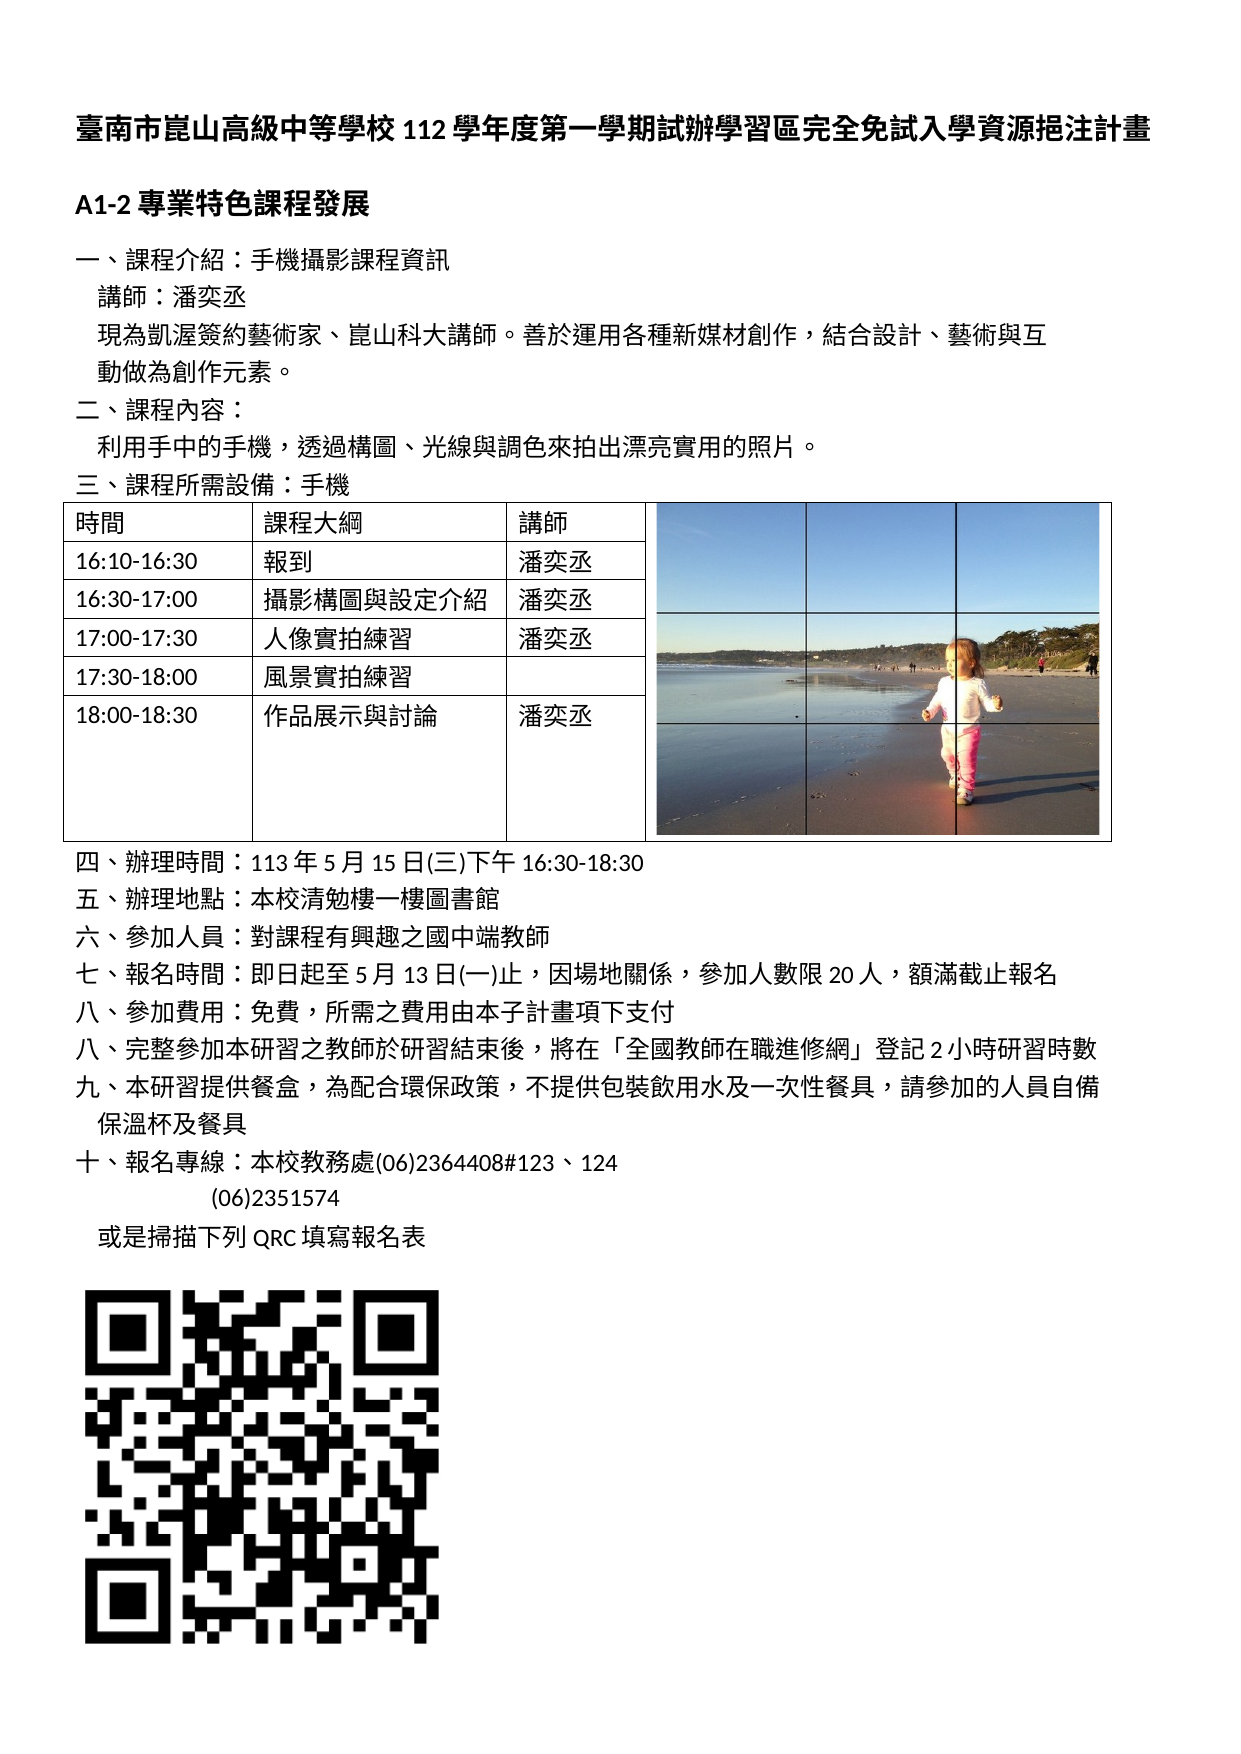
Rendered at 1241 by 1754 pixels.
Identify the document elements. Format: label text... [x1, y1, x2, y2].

table_cell 人像實拍練習 [253, 619, 506, 656]
text 利用手中的手機，透過構圖、光線與調色來拍出漂亮實用的照片。 [75, 427, 1165, 464]
table_cell 報到 [253, 542, 506, 579]
table_cell 潘奕丞 [507, 696, 645, 841]
table_cell 17:00-17:30 [64, 619, 252, 656]
table_cell 18:00-18:30 [64, 696, 252, 841]
text (06)2351574 [75, 1179, 1165, 1217]
text 八、完整參加本研習之教師於研習結束後，將在「全國教師在職進修網」登記2小時研習時數 [75, 1029, 1165, 1067]
table_cell 16:10-16:30 [64, 542, 252, 579]
text A1-2專業特色課程發展 [75, 164, 1165, 239]
text 一、課程介紹：手機攝影課程資訊 [75, 239, 1165, 277]
table_cell 17:30-18:00 [64, 657, 252, 695]
picture [656, 503, 1100, 835]
table_cell 潘奕丞 [507, 542, 645, 579]
table_header 課程大綱 [253, 503, 506, 541]
table_cell [507, 657, 645, 695]
text 臺南市崑山高級中等學校112學年度第一學期試辦學習區完全免試入學資源挹注計畫 [75, 89, 1165, 164]
table_cell 潘奕丞 [507, 619, 645, 656]
text 動做為創作元素。 [75, 352, 1165, 389]
table_header 講師 [507, 503, 645, 541]
table_cell 潘奕丞 [507, 580, 645, 618]
text 四、辦理時間：113年5月15日(三)下午16:30-18:30 [75, 842, 1165, 879]
table_header 時間 [64, 503, 252, 541]
text 八、參加費用：免費，所需之費用由本子計畫項下支付 [75, 992, 1165, 1029]
text 九、本研習提供餐盒，為配合環保政策，不提供包裝飲用水及一次性餐具，請參加的人員自備 [75, 1067, 1165, 1104]
text 五、辦理地點：本校清勉樓一樓圖書館 [75, 879, 1165, 917]
text 三、課程所需設備：手機 [75, 464, 1165, 502]
picture [75, 1283, 454, 1659]
text 現為凱渥簽約藝術家、崑山科大講師。善於運用各種新媒材創作，結合設計、藝術與互 [75, 314, 1165, 352]
text 十、報名專線：本校教務處(06)2364408#123、124 [75, 1142, 1165, 1179]
text 二、課程內容： [75, 389, 1165, 427]
text 七、報名時間：即日起至5月13日(一)止，因場地關係，參加人數限20人，額滿截止報名 [75, 954, 1165, 992]
text 或是掃描下列QRC填寫報名表 [75, 1217, 1165, 1254]
table_cell 風景實拍練習 [253, 657, 506, 695]
text 講師：潘奕丞 [75, 277, 1165, 314]
table_header [646, 503, 1111, 841]
table_cell 攝影構圖與設定介紹 [253, 580, 506, 618]
table_cell 作品展示與討論 [253, 696, 506, 841]
text 保溫杯及餐具 [75, 1104, 1165, 1142]
table_cell 16:30-17:00 [64, 580, 252, 618]
text 六、參加人員：對課程有興趣之國中端教師 [75, 917, 1165, 954]
